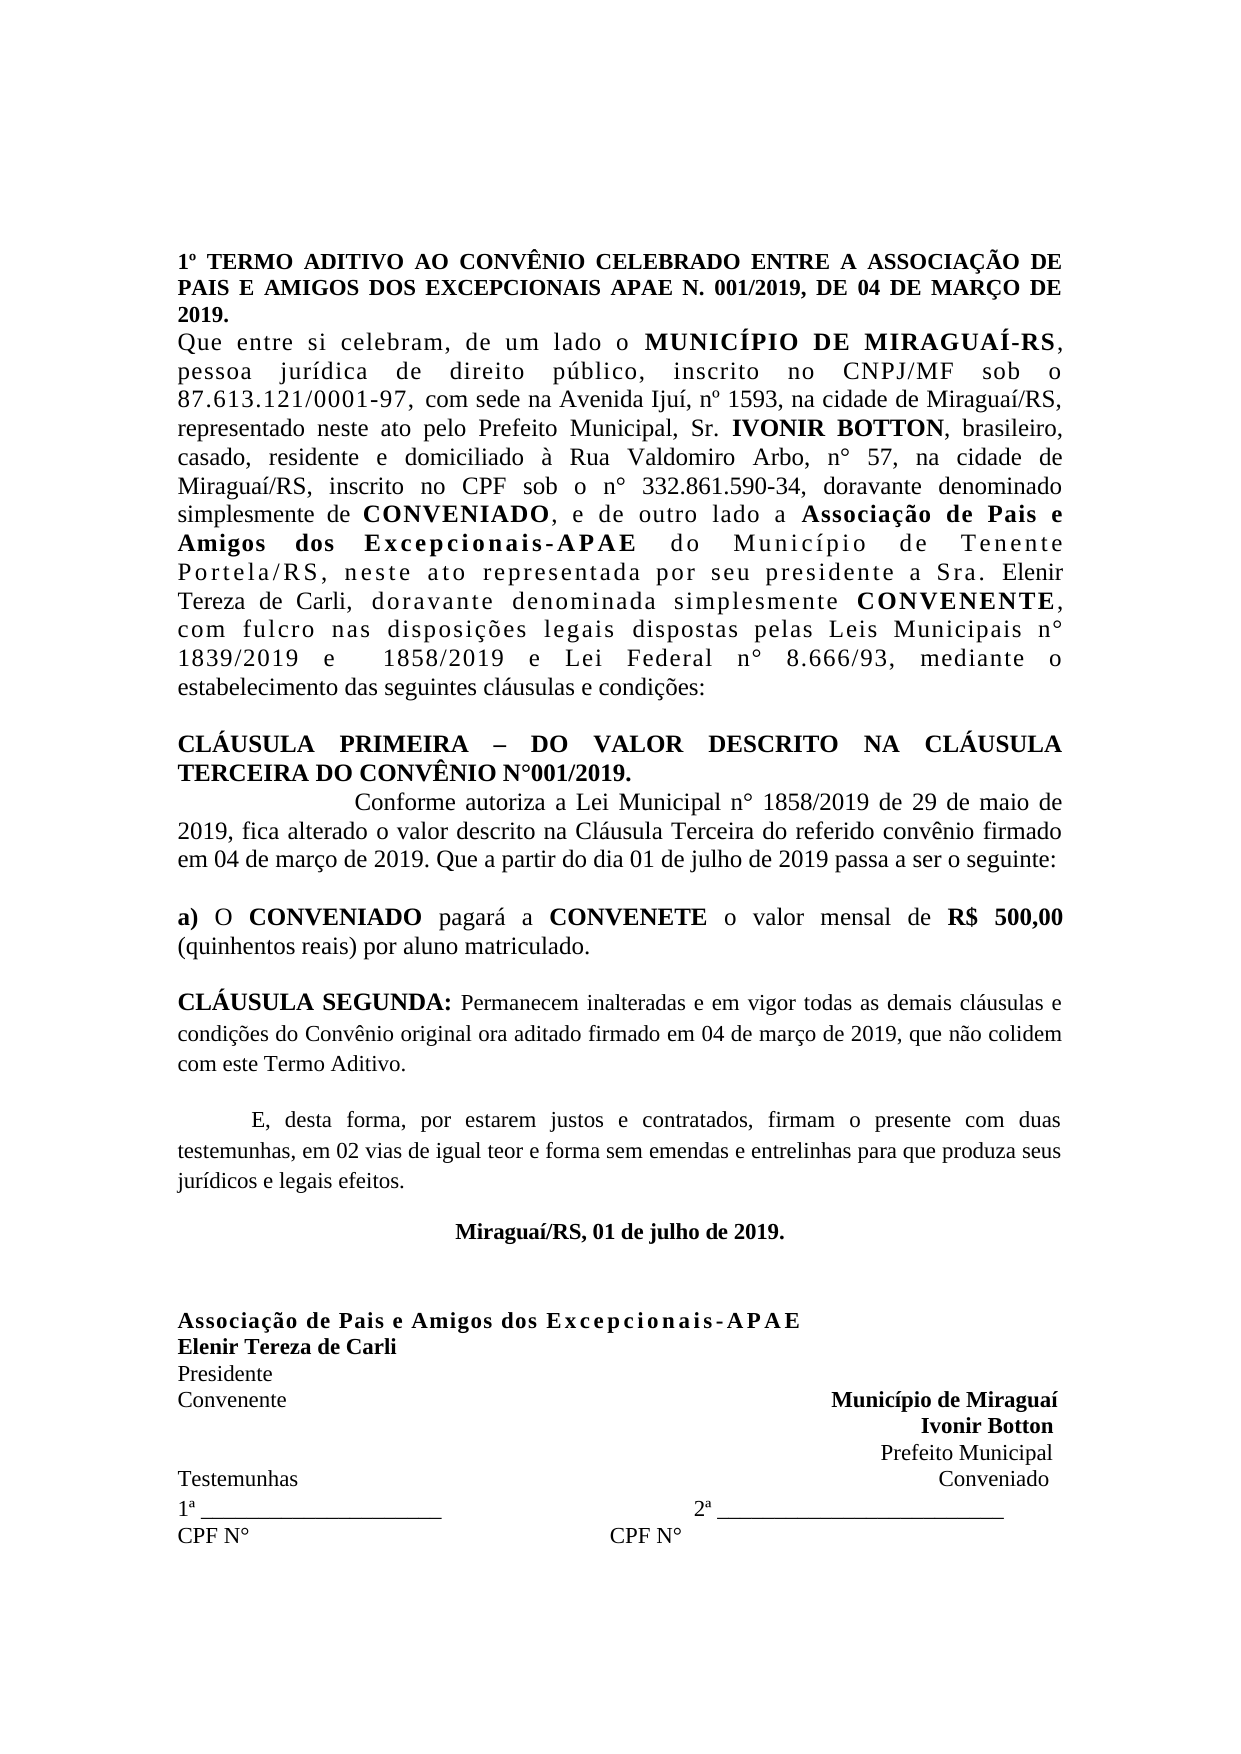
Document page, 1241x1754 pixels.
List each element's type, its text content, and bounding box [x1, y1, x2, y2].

text Que entre si celebram, de um lado o MUNICÍPIO DE MIRAGUAÍ-RS, pessoa jurídica de direito público, inscrito no CNPJ/MF sob o 87.613.121/0001-97, com sede na Avenida Ijuí, nº 1593, na cidade de Miraguaí/RS, representado neste ato pelo Prefeito Municipal, Sr. IVONIR BOTTON, brasileiro, casado, residente e domiciliado à Rua Valdomiro Arbo, n° 57, na cidade de Miraguaí/RS, inscrito no CPF sob o n° 332.861.590-34, doravante denominado simplesmente de CONVENIADO, e de outro lado a Associação de Pais e Amigos dos Excepcionais-APAE do Município de Tenente Portela/RS, neste ato representada por seu presidente a Sra. Elenir Tereza de Carli, doravante denominada simplesmente CONVENENTE, com fulcro nas disposições legais dispostas pelas Leis Municipais n° 1839/2019 e 1858/2019 e Lei Federal n° 8.666/93, mediante o estabelecimento das seguintes cláusulas e condições: [177, 327, 1063, 701]
text 1º TERMO ADITIVO AO CONVÊNIO CELEBRADO ENTRE A ASSOCIAÇÃO DE PAIS E AMIGOS DOS EXCEPCIONAIS APAE N. 001/2019, DE 04 DE MARÇO DE 2019. [177, 248, 1063, 327]
text Miraguaí/RS, 01 de julho de 2019. [177, 1218, 1063, 1244]
text Associação de Pais e Amigos dos Excepcionais-APAE [177, 1307, 1063, 1333]
text 1ª _____________________ 2ª _________________________ [177, 1495, 1063, 1522]
text Testemunhas Conveniado [177, 1465, 1063, 1491]
text Conforme autoriza a Lei Municipal n° 1858/2019 de 29 de maio de 2019, fica alterado o valor descrito na Cláusula Terceira do referido convênio firmado em 04 de março de 2019. Que a partir do dia 01 de julho de 2019 passa a ser o seguinte: [177, 787, 1063, 873]
text CPF N° CPF N° [177, 1522, 1063, 1548]
text a) O CONVENIADO pagará a CONVENETE o valor mensal de R$ 500,00 (quinhentos reais) por aluno matriculado. [177, 902, 1063, 959]
text Convenente Município de Miraguaí [177, 1386, 1063, 1412]
text CLÁUSULA SEGUNDA: Permanecem inalteradas e em vigor todas as demais cláusulas e condições do Convênio original ora aditado firmado em 04 de março de 2019, que não colidem com este Termo Aditivo. [177, 987, 1063, 1076]
text E, desta forma, por estarem justos e contratados, firmam o presente com duas testemunhas, em 02 vias de igual teor e forma sem emendas e entrelinhas para que produza seus jurídicos e legais efeitos. [177, 1107, 1063, 1193]
text Ivonir Botton [177, 1412, 1063, 1439]
text CLÁUSULA PRIMEIRA – DO VALOR DESCRITO NA CLÁUSULA TERCEIRA DO CONVÊNIO N°001/2019. [177, 729, 1063, 787]
text Presidente [177, 1360, 1063, 1386]
text Elenir Tereza de Carli [177, 1333, 1063, 1360]
text Prefeito Municipal [177, 1439, 1063, 1465]
